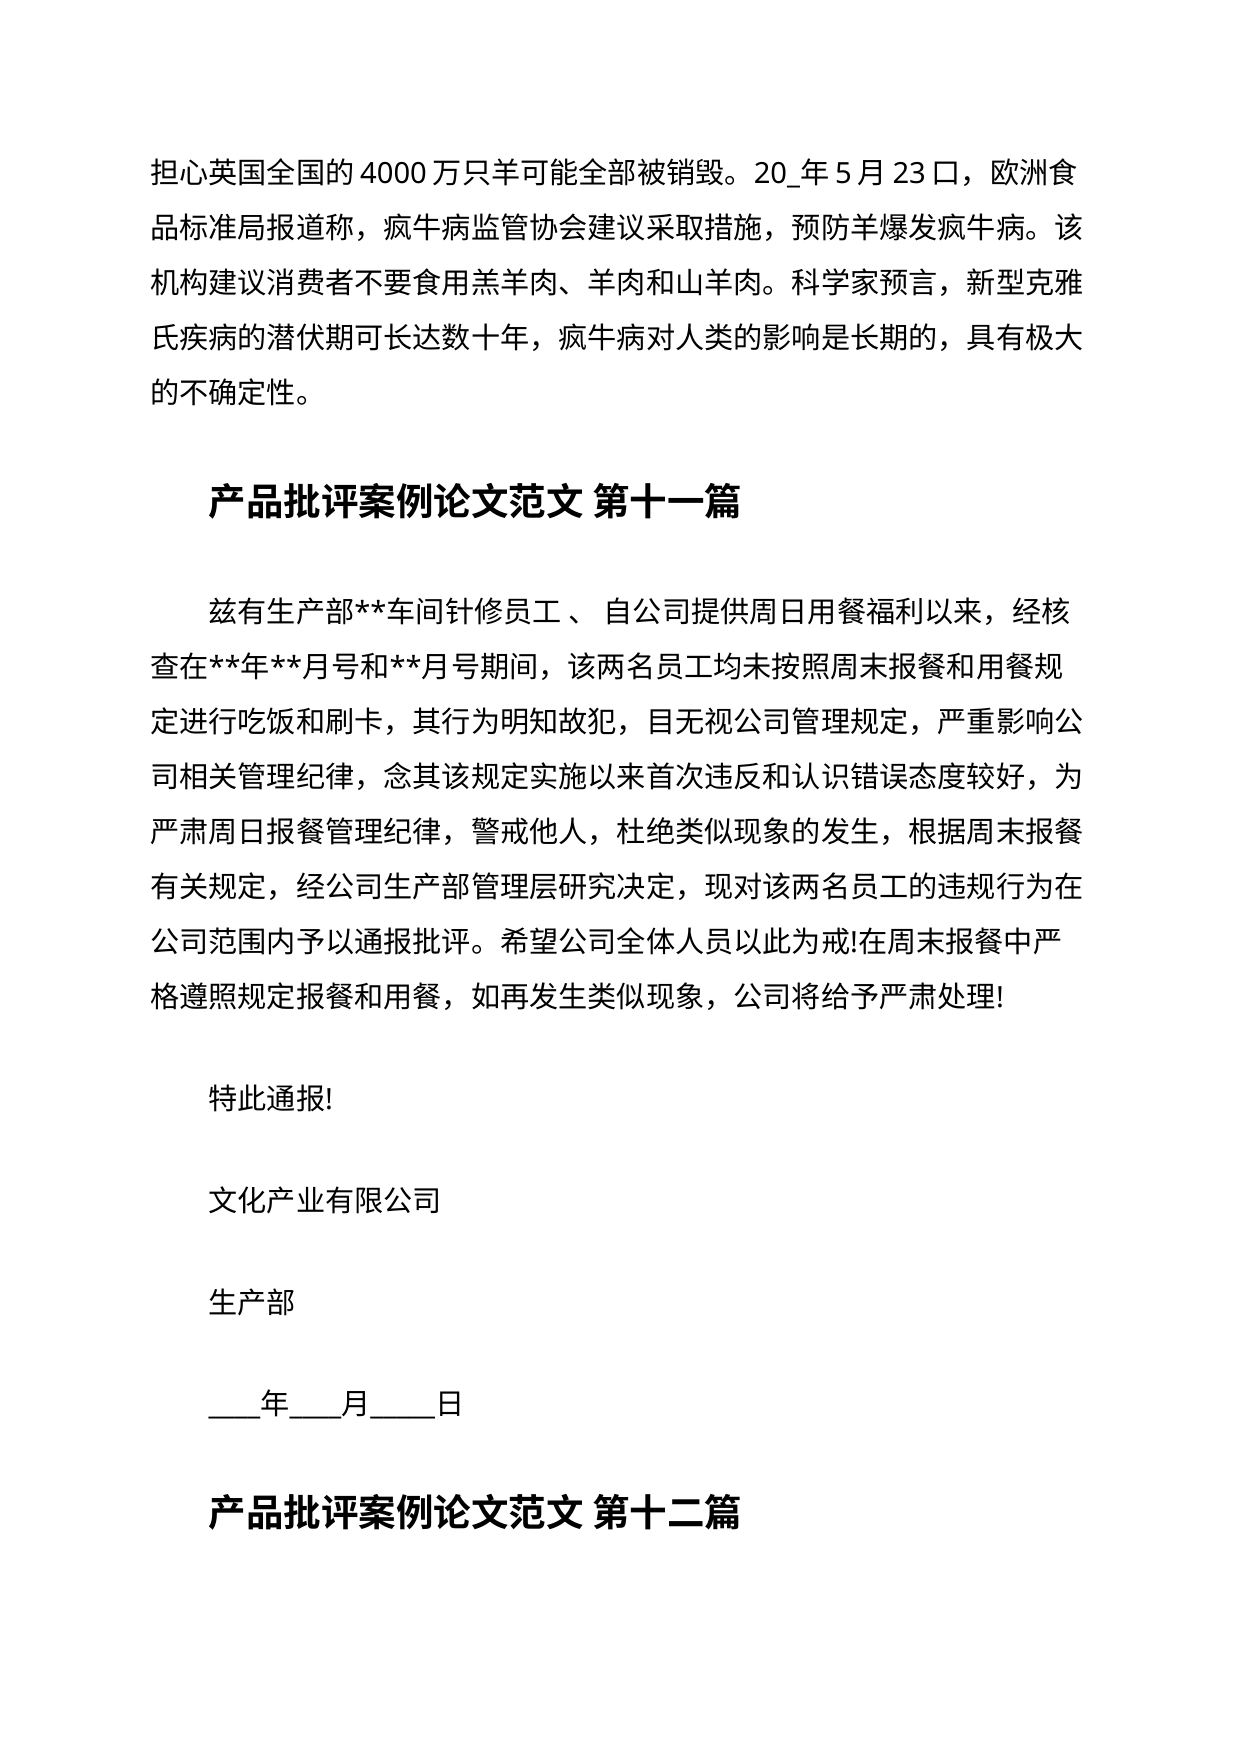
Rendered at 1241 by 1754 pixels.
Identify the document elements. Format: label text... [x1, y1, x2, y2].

text 兹有生产部**车间针修员工 、 自公司提供周日用餐福利以来，经核查在**年**月号和**月号期间，该两名员工均未按照周末报餐和用餐规定进行吃饭和刷卡，其行为明知故犯，目无视公司管理规定，严重影响公司相关管理纪律，念其该规定实施以来首次违反和认识错误态度较好，为严肃周日报餐管理纪律，警戒他人，杜绝类似现象的发生，根据周末报餐有关规定，经公司生产部管理层研究决定，现对该两名员工的违规行为在公司范围内予以通报批评。希望公司全体人员以此为戒!在周末报餐中严格遵照规定报餐和用餐，如再发生类似现象，公司将给予严肃处理! [150, 589, 1090, 1016]
text 生产部 [150, 1279, 1090, 1321]
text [150, 150, 1090, 412]
text 产品批评案例论文范文 第十一篇 [150, 471, 1090, 526]
text 产品批评案例论文范文 第十二篇 [150, 1483, 1090, 1537]
text ____年____月_____日 [150, 1381, 1090, 1423]
text 文化产业有限公司 [150, 1177, 1090, 1220]
text 特此通报! [150, 1075, 1090, 1118]
